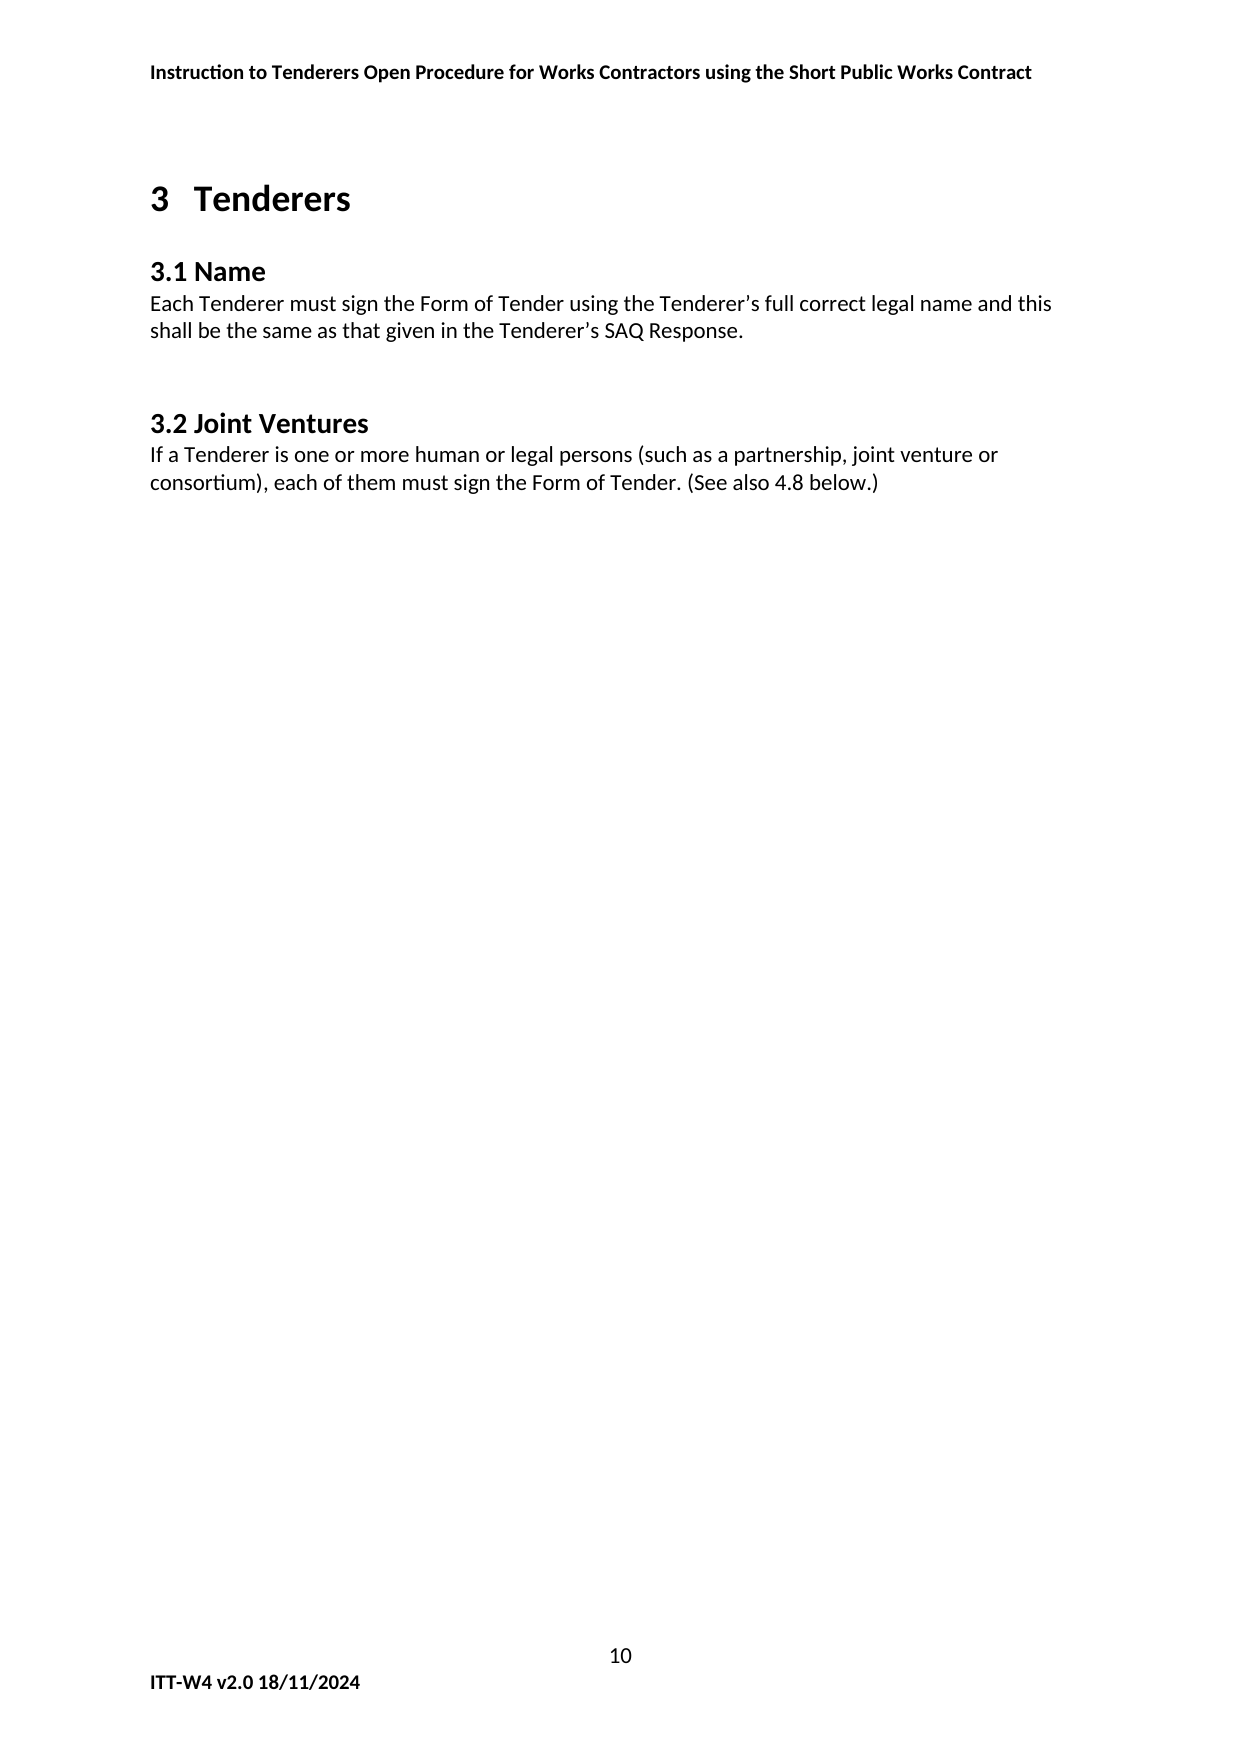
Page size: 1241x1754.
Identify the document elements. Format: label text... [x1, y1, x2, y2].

subtitle 3.2 Joint Ventures [150, 405, 1090, 441]
text Each Tenderer must sign the Form of Tender using the Tenderer’s full correct legal name and this shall be the same as that given in the Tenderer’s SAQ Response. [150, 289, 1090, 345]
subtitle 3.1 Name [150, 253, 1090, 289]
subtitle Tenderers [150, 175, 1090, 221]
text If a Tenderer is one or more human or legal persons (such as a partnership, joint venture or consortium), each of them must sign the Form of Tender. (See also 4.8 below.) [150, 441, 1090, 497]
